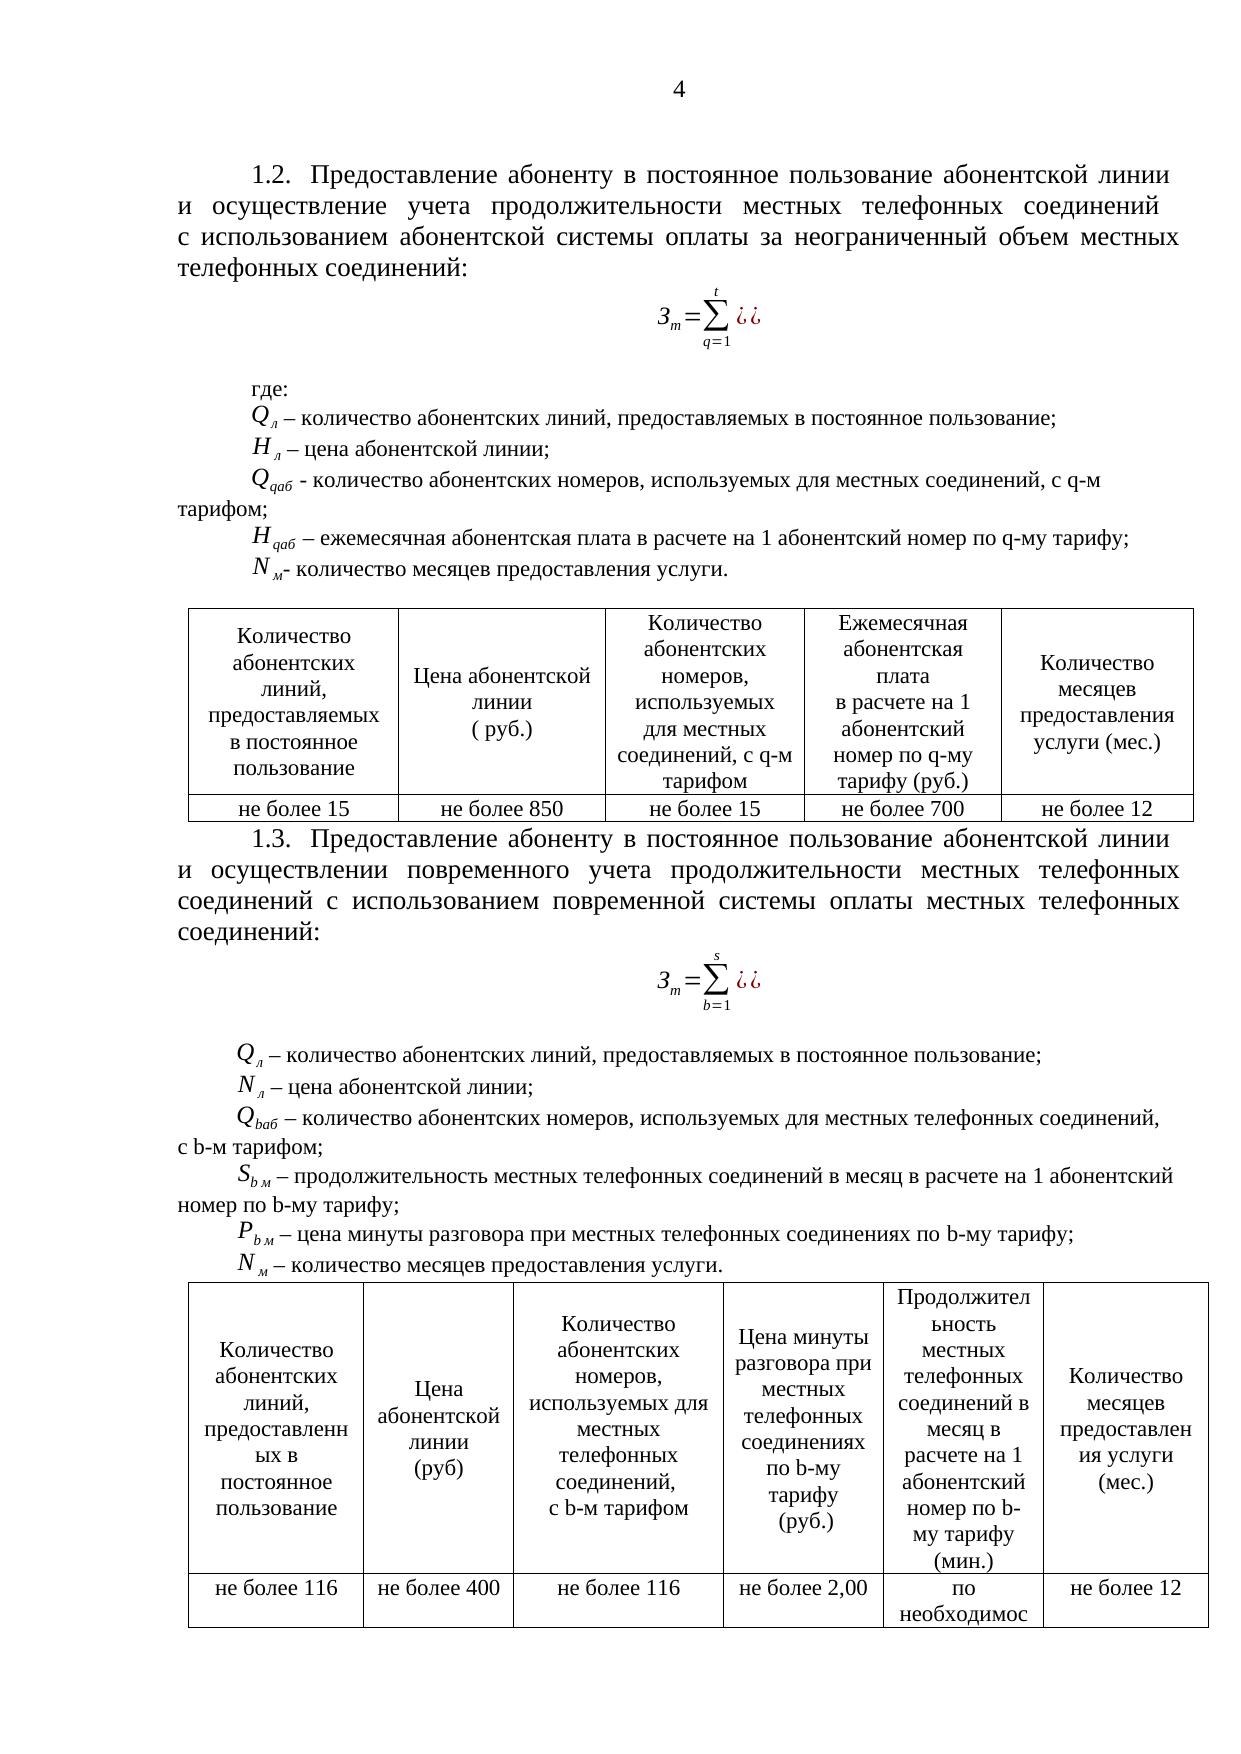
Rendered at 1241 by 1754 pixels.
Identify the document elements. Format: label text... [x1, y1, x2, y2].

table_cell не более 12 [1044, 1574, 1208, 1627]
table_cell не более 12 [1002, 795, 1193, 821]
text – цена абонентской линии; [177, 1070, 1181, 1102]
table_header Количество абонентских номеров, используемых для местных соединений, с q-м тарифом [606, 609, 804, 794]
table_cell по необходимости [884, 1574, 1043, 1627]
table_cell не более 850 [399, 795, 605, 821]
text – продолжительность местных телефонных соединений в месяц в расчете на 1 абонентский номер по b-му тарифу; [177, 1159, 1181, 1217]
text – количество абонентских номеров, используемых для местных телефонных соединений, с b-м тарифом; [177, 1102, 1181, 1159]
text где: [177, 374, 1181, 401]
text - количество месяцев предоставления услуги. [177, 553, 1181, 584]
text - количество абонентских номеров, используемых для местных соединений, с q-м тарифом; [177, 464, 1181, 521]
text – количество месяцев предоставления услуги. [177, 1248, 1181, 1280]
text – цена минуты разговора при местных телефонных соединениях по b-му тарифу; [177, 1217, 1181, 1248]
table_header Цена абонентской линии (руб) [364, 1283, 513, 1573]
table_header Количество месяцев предоставления услуги (мес.) [1044, 1283, 1208, 1573]
table_header Количество месяцев предоставления услуги (мес.) [1002, 609, 1193, 794]
text – количество абонентских линий, предоставляемых в постоянное пользование; [177, 401, 1181, 432]
table_header Цена минуты разговора при местных телефонных соединениях по b-му тарифу (руб.) [724, 1283, 883, 1573]
table_header Количество абонентских номеров, используемых для местных телефонных соединений, с b-м тарифом [514, 1283, 723, 1573]
table_cell не более 400 [364, 1574, 513, 1627]
table_header Цена абонентской линии ( руб.) [399, 609, 605, 794]
table_cell не более 700 [805, 795, 1001, 821]
table_header Ежемесячная абонентская плата в расчете на 1 абонентский номер по q-му тарифу (руб.) [805, 609, 1001, 794]
table_cell не более 116 [189, 1574, 363, 1627]
list Предоставление абоненту в постоянное пользование абонентской линии и осуществлении повременного учета продолжительности местных телефонных соединений с использованием повременной системы оплаты местных телефонных соединений: [177, 822, 1181, 947]
table_cell не более 116 [514, 1574, 723, 1627]
table_cell не более 15 [606, 795, 804, 821]
list Предоставление абоненту в постоянное пользование абонентской линии и осуществление учета продолжительности местных телефонных соединений с использованием абонентской системы оплаты за неограниченный объем местных телефонных соединений: [177, 158, 1181, 282]
text – ежемесячная абонентская плата в расчете на 1 абонентский номер по q-му тарифу; [177, 521, 1181, 553]
text – цена абонентской линии; [177, 432, 1181, 464]
table_header Продолжительность местных телефонных соединений в месяц в расчете на 1 абонентский номер по b-му тарифу (мин.) [884, 1283, 1043, 1573]
text – количество абонентских линий, предоставляемых в постоянное пользование; [177, 1039, 1181, 1070]
table_cell не более 15 [189, 795, 398, 821]
table_header Количество абонентских линий, предоставленных в постоянное пользование [189, 1283, 363, 1573]
table_header Количество абонентских линий, предоставляемых в постоянное пользование [189, 609, 398, 794]
table_cell не более 2,00 [724, 1574, 883, 1627]
